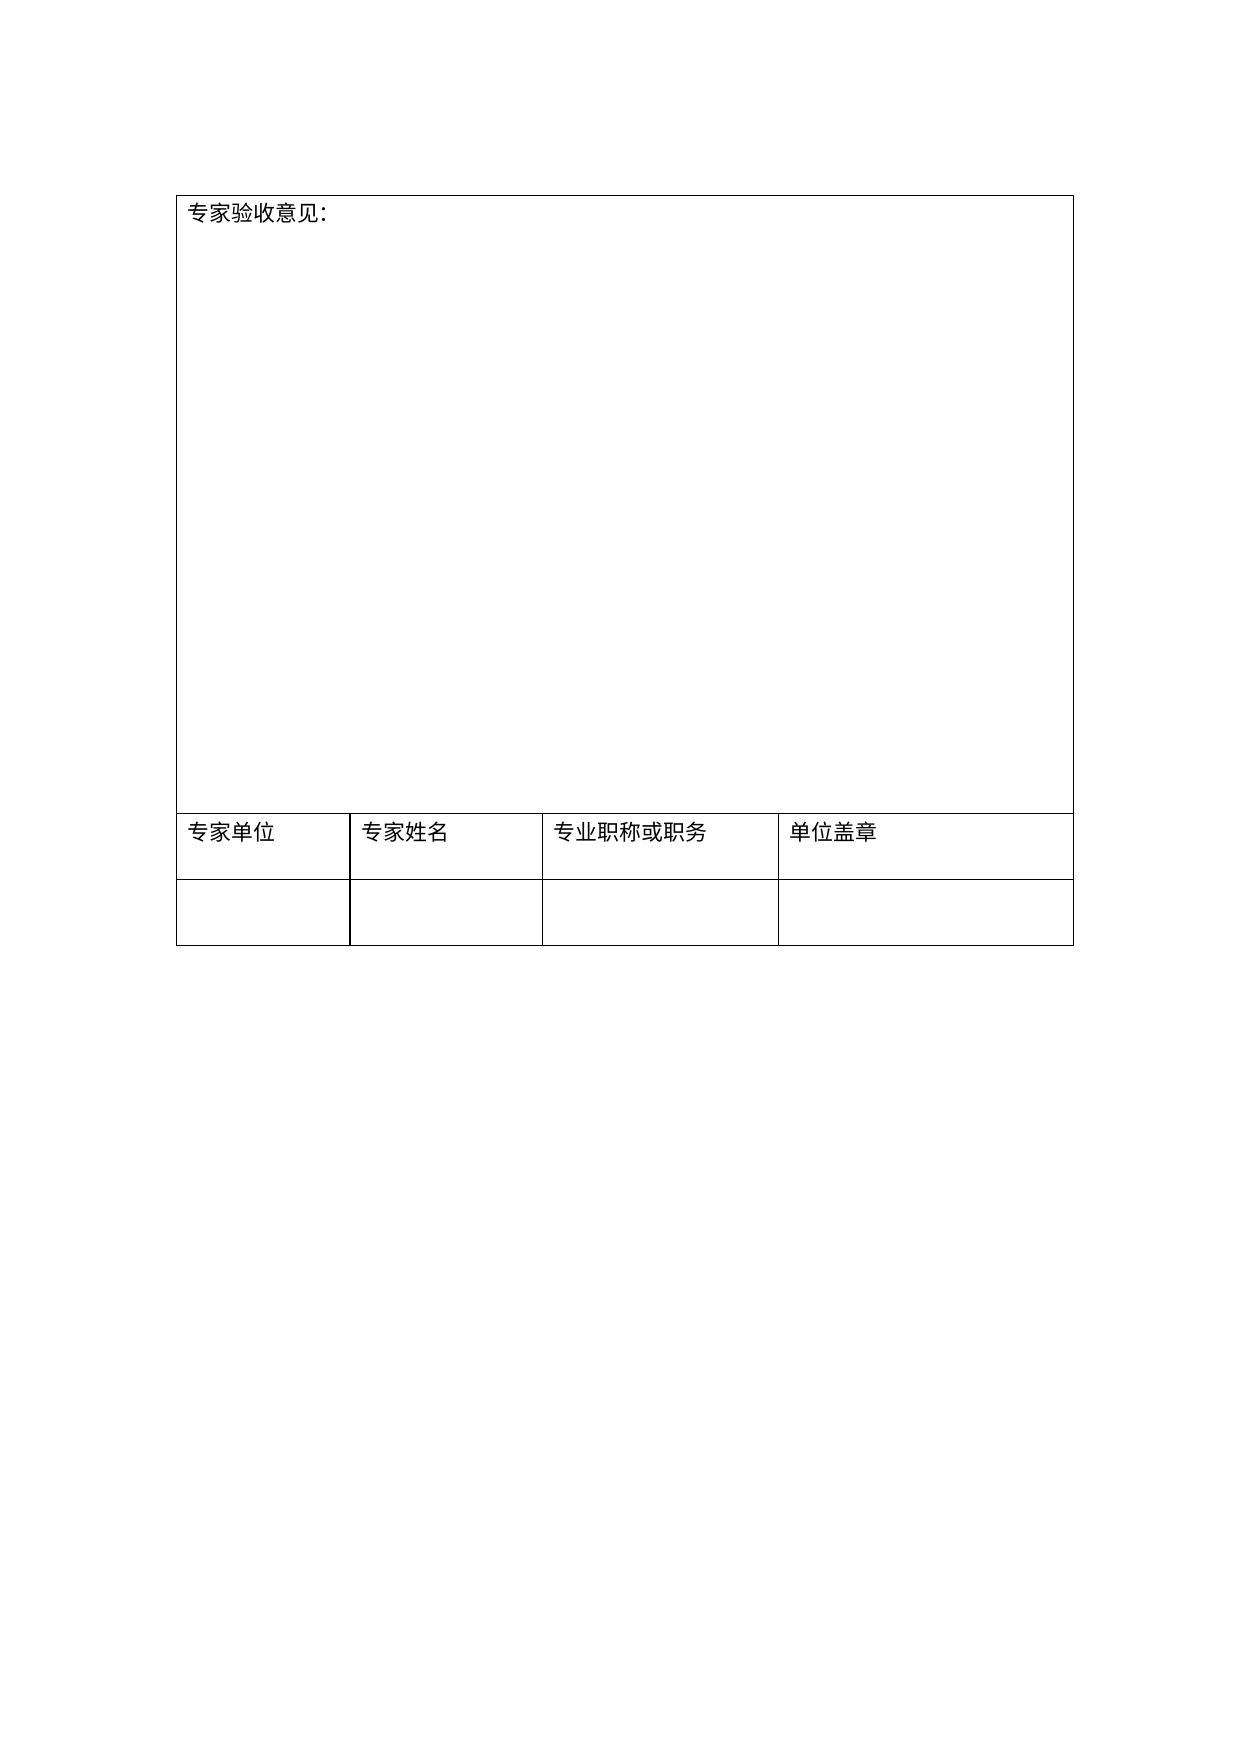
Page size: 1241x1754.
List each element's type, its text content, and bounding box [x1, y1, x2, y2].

table_cell [543, 880, 778, 945]
table_cell 专家单位 [177, 814, 349, 879]
table_cell 单位盖章 [779, 814, 1073, 879]
table_cell 专业职称或职务 [543, 814, 778, 879]
table_cell [779, 880, 1073, 945]
table_cell [177, 880, 349, 945]
table_header 专家验收意见： [177, 196, 1073, 813]
table_cell [351, 880, 542, 945]
table_cell 专家姓名 [351, 814, 542, 879]
